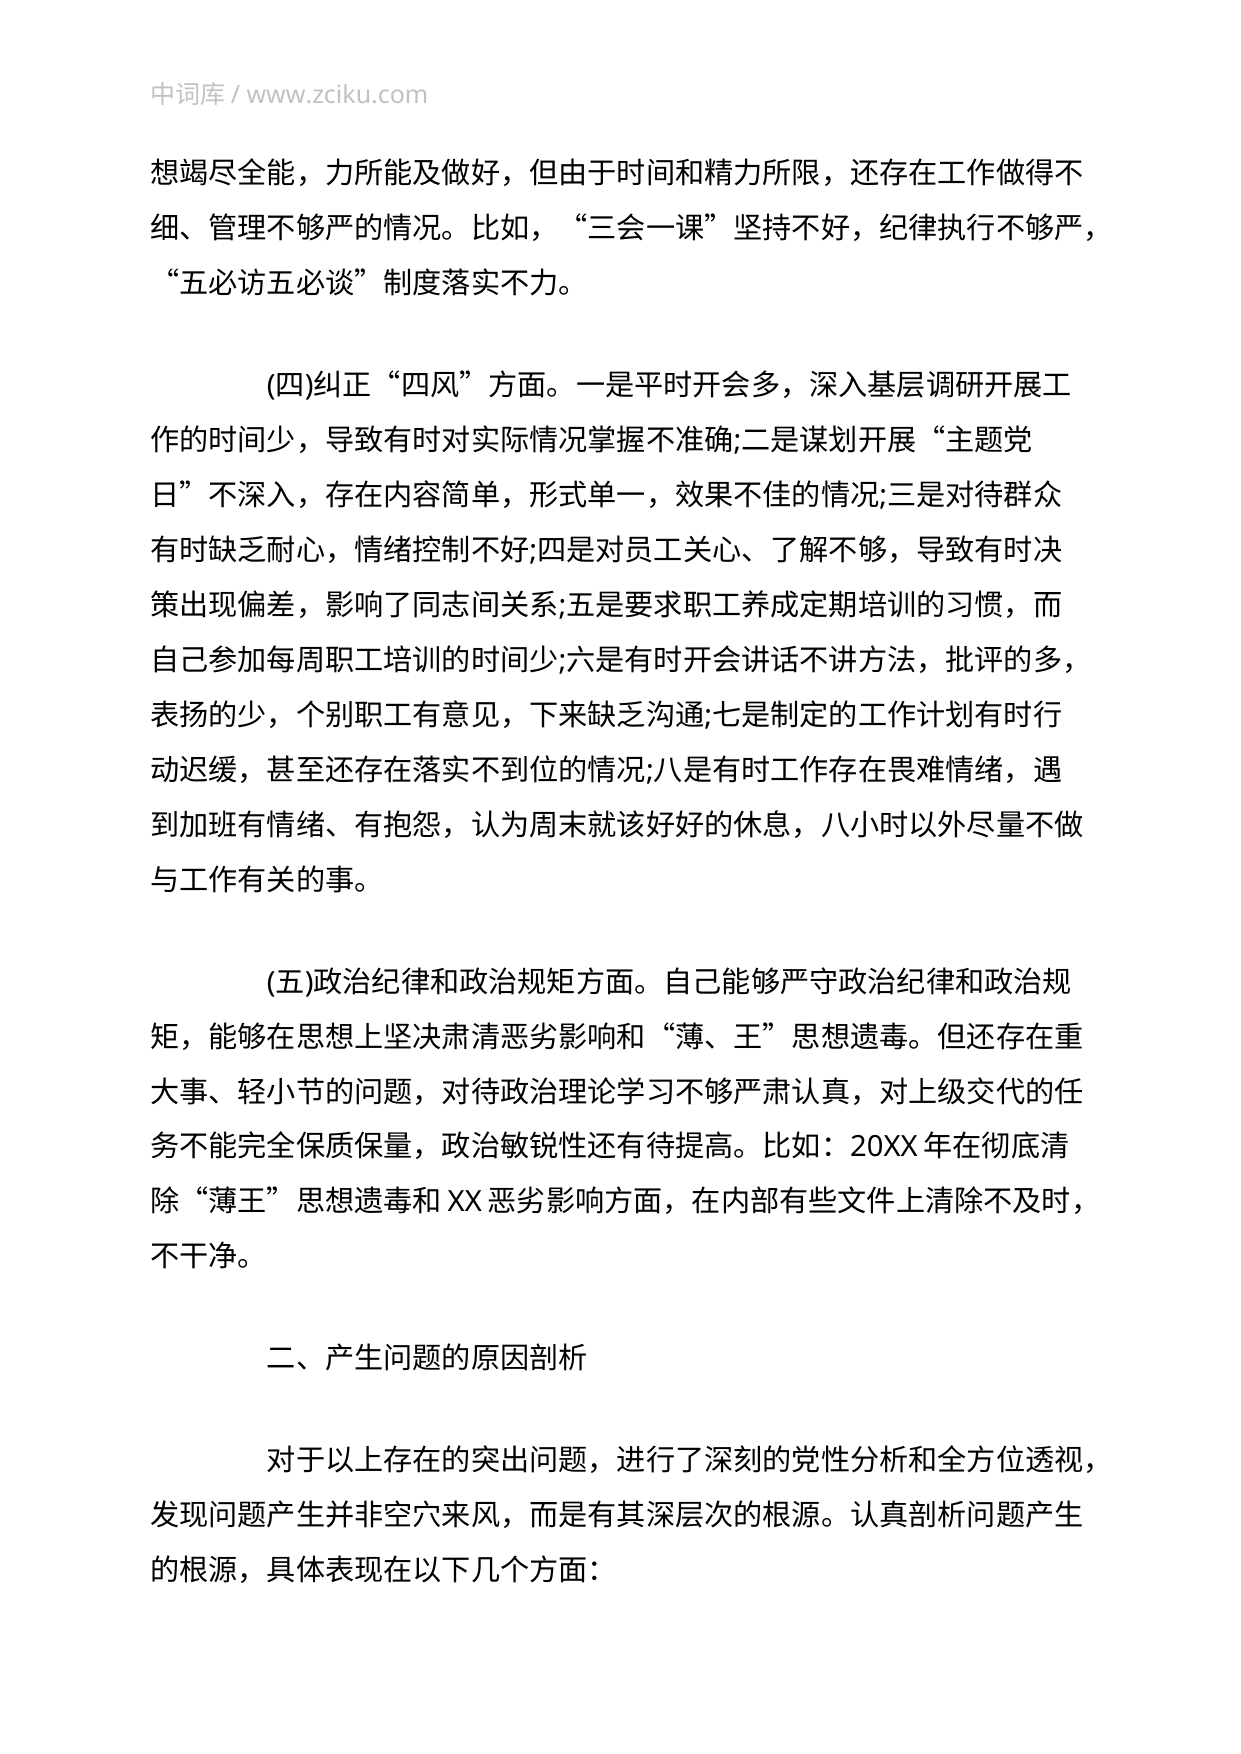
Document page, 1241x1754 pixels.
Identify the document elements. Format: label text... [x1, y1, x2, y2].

text 对于以上存在的突出问题，进行了深刻的党性分析和全方位透视，发现问题产生并非空穴来风，而是有其深层次的根源。认真剖析问题产生的根源，具体表现在以下几个方面： [150, 1437, 1090, 1589]
text (四)纠正“四风”方面。一是平时开会多，深入基层调研开展工作的时间少，导致有时对实际情况掌握不准确;二是谋划开展“主题党日”不深入，存在内容简单，形式单一，效果不佳的情况;三是对待群众有时缺乏耐心，情绪控制不好;四是对员工关心、了解不够，导致有时决策出现偏差，影响了同志间关系;五是要求职工养成定期培训的习惯，而自己参加每周职工培训的时间少;六是有时开会讲话不讲方法，批评的多，表扬的少，个别职工有意见，下来缺乏沟通;七是制定的工作计划有时行动迟缓，甚至还存在落实不到位的情况;八是有时工作存在畏难情绪，遇到加班有情绪、有抱怨，认为周末就该好好的休息，八小时以外尽量不做与工作有关的事。 [150, 362, 1090, 899]
text 二、产生问题的原因剖析 [150, 1335, 1090, 1377]
text (五)政治纪律和政治规矩方面。自己能够严守政治纪律和政治规矩，能够在思想上坚决肃清恶劣影响和“薄、王”思想遗毒。但还存在重大事、轻小节的问题，对待政治理论学习不够严肃认真，对上级交代的任务不能完全保质保量，政治敏锐性还有待提高。比如：20XX年在彻底清除“薄王”思想遗毒和XX恶劣影响方面，在内部有些文件上清除不及时，不干净。 [150, 958, 1090, 1275]
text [150, 150, 1090, 302]
